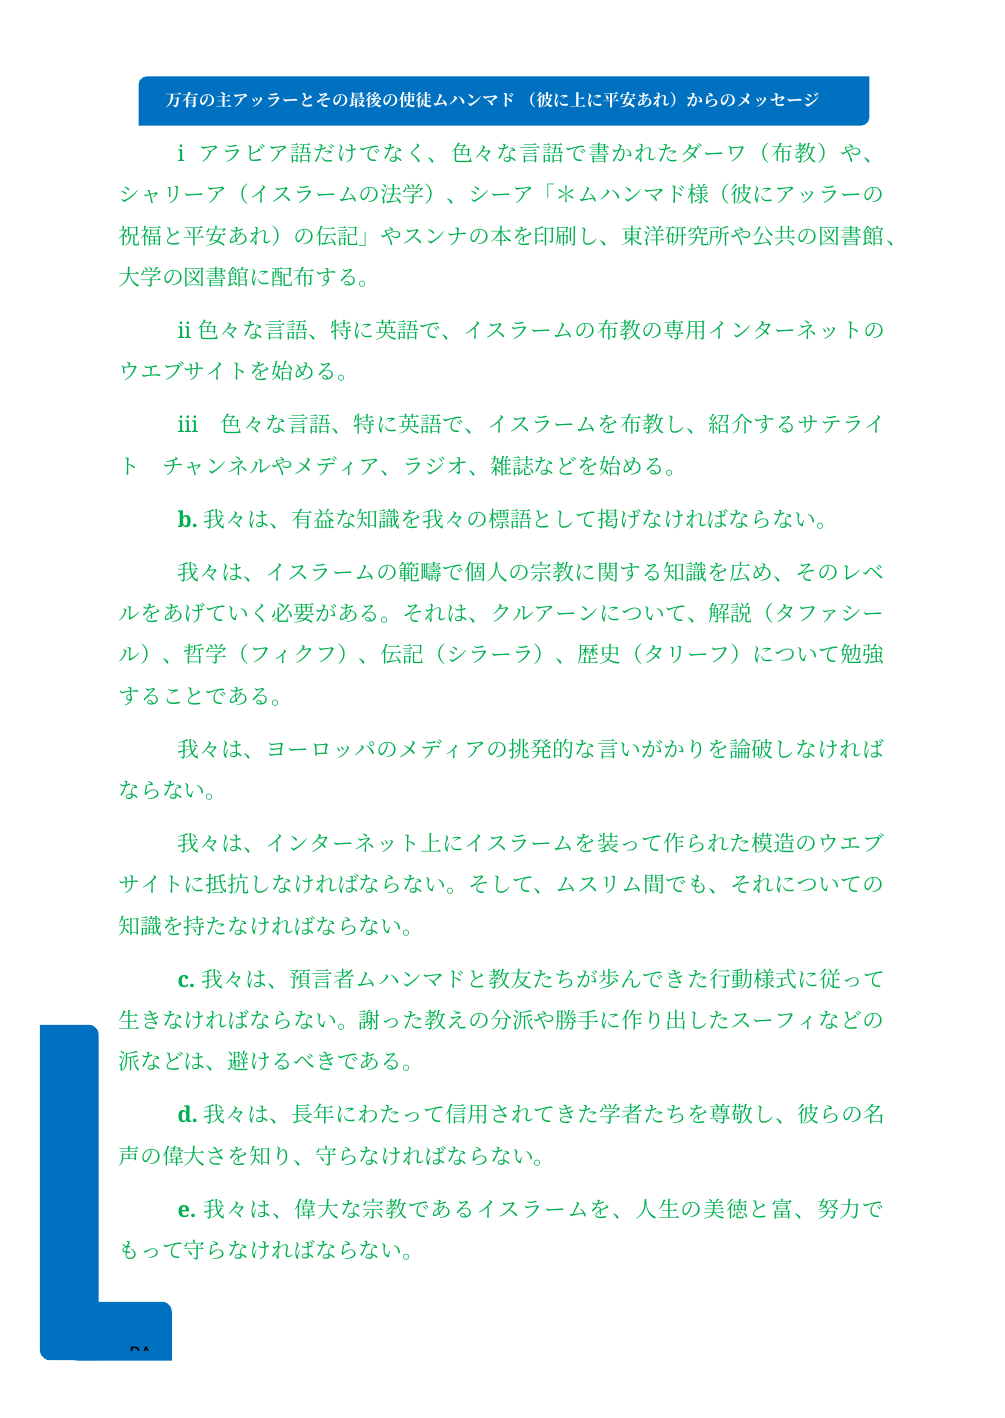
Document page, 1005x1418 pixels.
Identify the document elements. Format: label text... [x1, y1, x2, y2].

text c. 我々は、預言者ムハンマドと教友たちが歩んできた行動様式に従って生きなければならない。謝った教えの分派や勝手に作り出したスーフィなどの派などは、避けるべきである。 [118, 959, 886, 1079]
text b. 我々は、有益な知識を我々の標語として掲げなければならない。 [118, 499, 886, 536]
text 我々は、イスラームの範疇で個人の宗教に関する知識を広め、そのレベルをあげていく必要がある。それは、クルアーンについて、解説（タファシール）、哲学（フィクフ）、伝記（シラーラ）、歴史（タリーフ）について勉強することである。 [118, 552, 886, 713]
text iii 色々な言語、特に英語で、イスラームを布教し、紹介するサテライト チャンネルやメディア、ラジオ、雑誌などを始める。 [118, 404, 886, 483]
text ii 色々な言語、特に英語で、イスラームの布教の専用インターネットのウエブサイトを始める。 [118, 310, 886, 389]
text i アラビア語だけでなく、色々な言語で書かれたダーワ（布教）や、シャリーア（イスラームの法学）、シーア「＊ムハンマド様（彼にアッラーの祝福と平安あれ）の伝記」やスンナの本を印刷し、東洋研究所や公共の図書館、大学の図書館に配布する。 [118, 133, 886, 294]
text 我々は、インターネット上にイスラームを装って作られた模造のウエブサイトに抵抗しなければならない。そして、ムスリム間でも、それについての知識を持たなければならない。 [118, 823, 886, 943]
text d. 我々は、長年にわたって信用されてきた学者たちを尊敬し、彼らの名声の偉大さを知り、守らなければならない。 [118, 1094, 886, 1173]
text 我々は、ヨーロッパのメディアの挑発的な言いがかりを論破しなければならない。 [118, 729, 886, 808]
text e. 我々は、偉大な宗教であるイスラームを、人生の美徳と富、努力でもって守らなければならない。 [118, 1189, 886, 1268]
